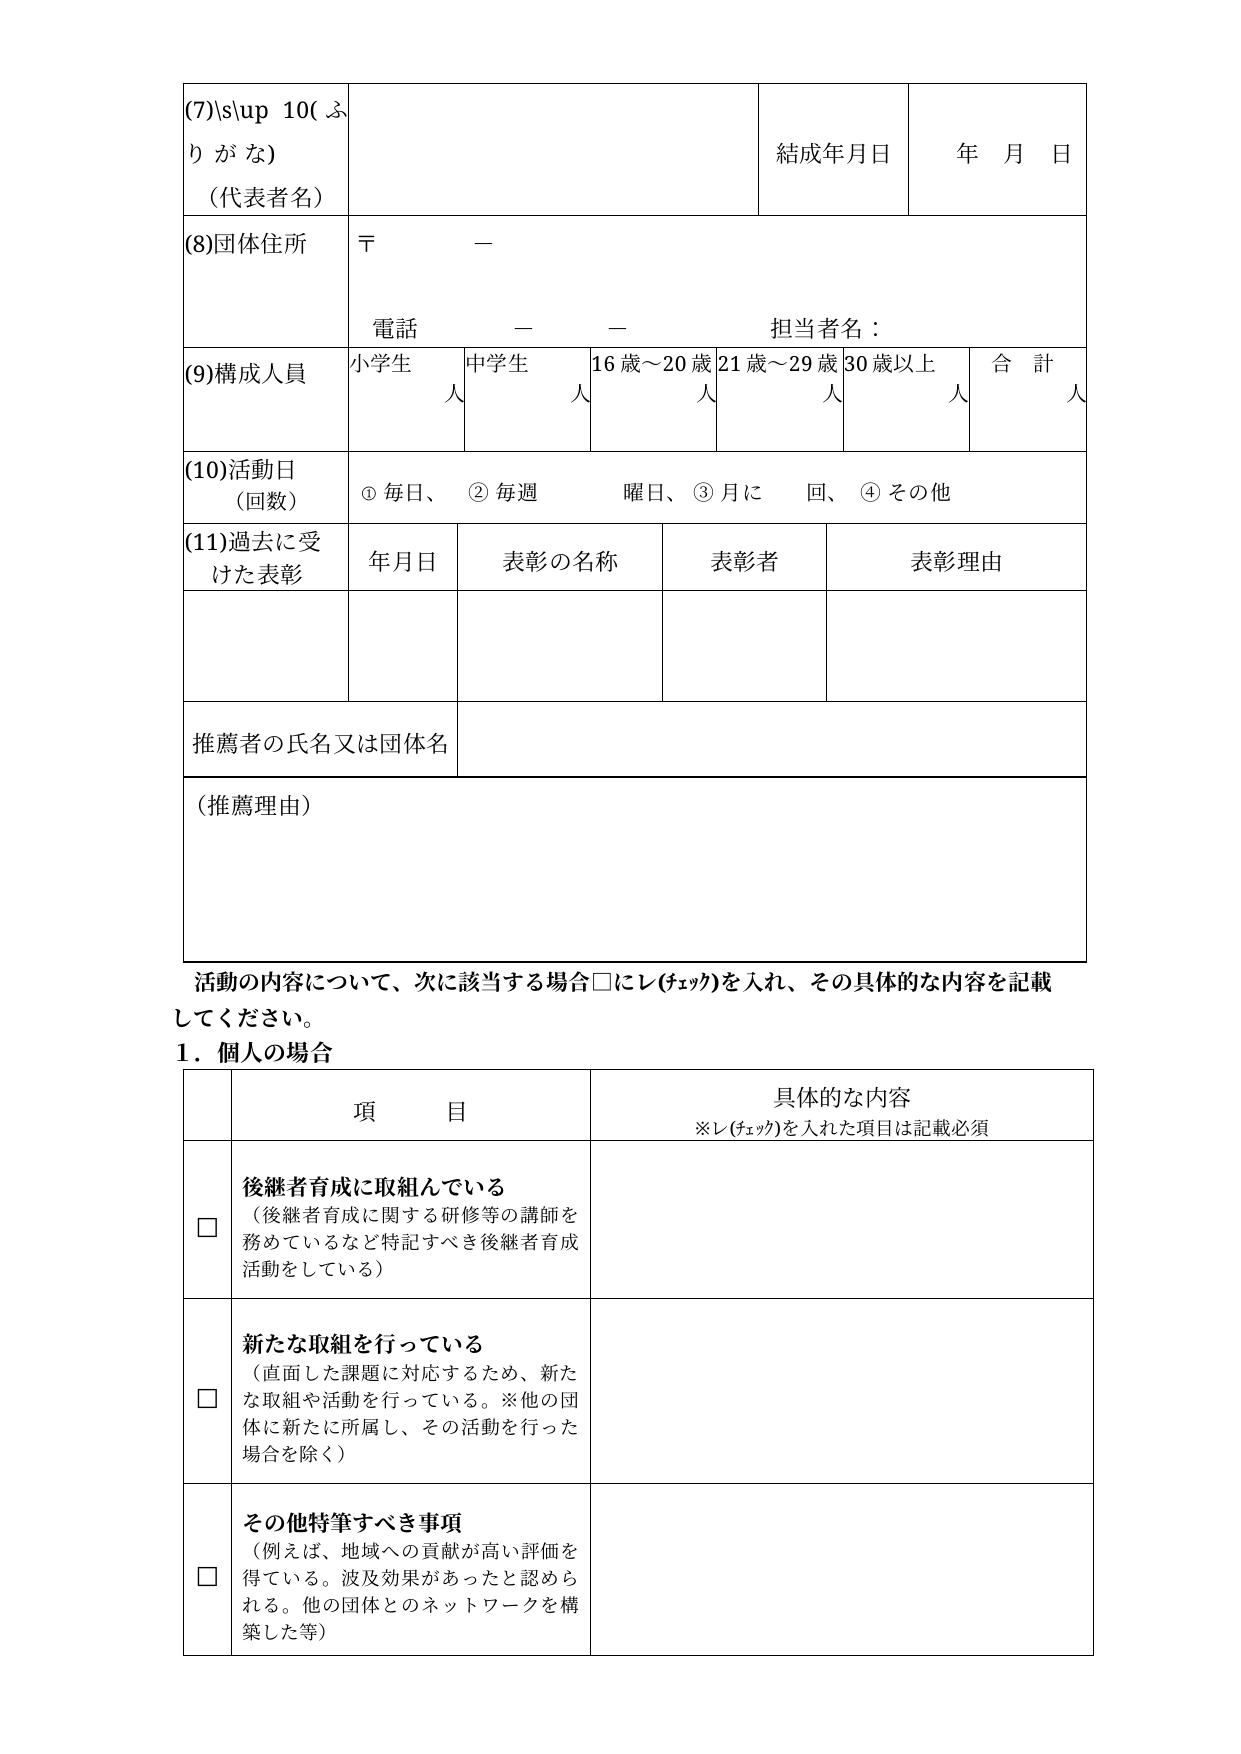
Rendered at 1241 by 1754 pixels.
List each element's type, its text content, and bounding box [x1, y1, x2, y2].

text １．個人の場合 [171, 1033, 1067, 1069]
table_cell [663, 591, 826, 701]
table_cell 〒 － 電話 － － 担当者名： [349, 216, 1086, 347]
table_cell 21歳～29歳 人 [717, 348, 843, 451]
table_cell 表彰者 [663, 524, 826, 590]
table_cell 後継者育成に取組んでいる （後継者育成に関する研修等の講師を務めているなど特記すべき後継者育成活動をしている） [232, 1141, 590, 1298]
table_header 項 目 [232, 1070, 590, 1140]
table_cell [184, 591, 348, 701]
table_cell 年月日 [349, 524, 457, 590]
table_cell 16歳～20歳 人 [591, 348, 716, 451]
table_cell 小学生 人 [349, 348, 464, 451]
table_cell 新たな取組を行っている （直面した課題に対応するため、新たな取組や活動を行っている。※他の団体に新たに所属し、その活動を行った場合を除く） [232, 1299, 590, 1483]
table_header [184, 1070, 231, 1140]
table_cell 推薦者の氏名又は団体名 [184, 702, 457, 776]
table_cell (11)過去に受 けた表彰 [184, 524, 348, 590]
table_cell □ [184, 1299, 231, 1483]
table_cell [349, 591, 457, 701]
table_cell [591, 1141, 1093, 1298]
table_cell (8)団体住所 [184, 216, 348, 347]
table_cell (7) （代表者名） [184, 84, 348, 215]
table_cell [349, 84, 758, 215]
table_cell その他特筆すべき事項 （例えば、地域への貢献が高い評価を得ている。波及効果があったと認められる。他の団体とのネットワークを構築した等） [232, 1484, 590, 1654]
table_cell [458, 702, 1086, 776]
table_cell ① 毎日、 ② 毎週 曜日、 ③ 月に 回、 ④ その他 [349, 452, 1086, 523]
table_cell [591, 1299, 1093, 1483]
text 活動の内容について、次に該当する場合□にレ(ﾁｪｯｸ)を入れ、その具体的な内容を記載してください。 [171, 962, 1067, 1033]
table_cell [827, 591, 1086, 701]
table_cell 合 計 人 [970, 348, 1086, 451]
table_cell □ [184, 1141, 231, 1298]
table_cell 結成年月日 [759, 84, 908, 215]
table_cell 中学生 人 [465, 348, 590, 451]
table_header 具体的な内容 ※レ(ﾁｪｯｸ)を入れた項目は記載必須 [591, 1070, 1093, 1140]
table_cell 年 月 日 [909, 84, 1086, 215]
table_cell （推薦理由） [184, 778, 1086, 961]
table_cell (10)活動日 （回数） [184, 452, 348, 523]
table_cell (9)構成人員 [184, 348, 348, 451]
table_cell 表彰理由 [827, 524, 1086, 590]
table_cell [458, 591, 662, 701]
table_cell 表彰の名称 [458, 524, 662, 590]
table_cell [591, 1484, 1093, 1654]
table_cell □ [184, 1484, 231, 1654]
table_cell 30歳以上 人 [844, 348, 969, 451]
